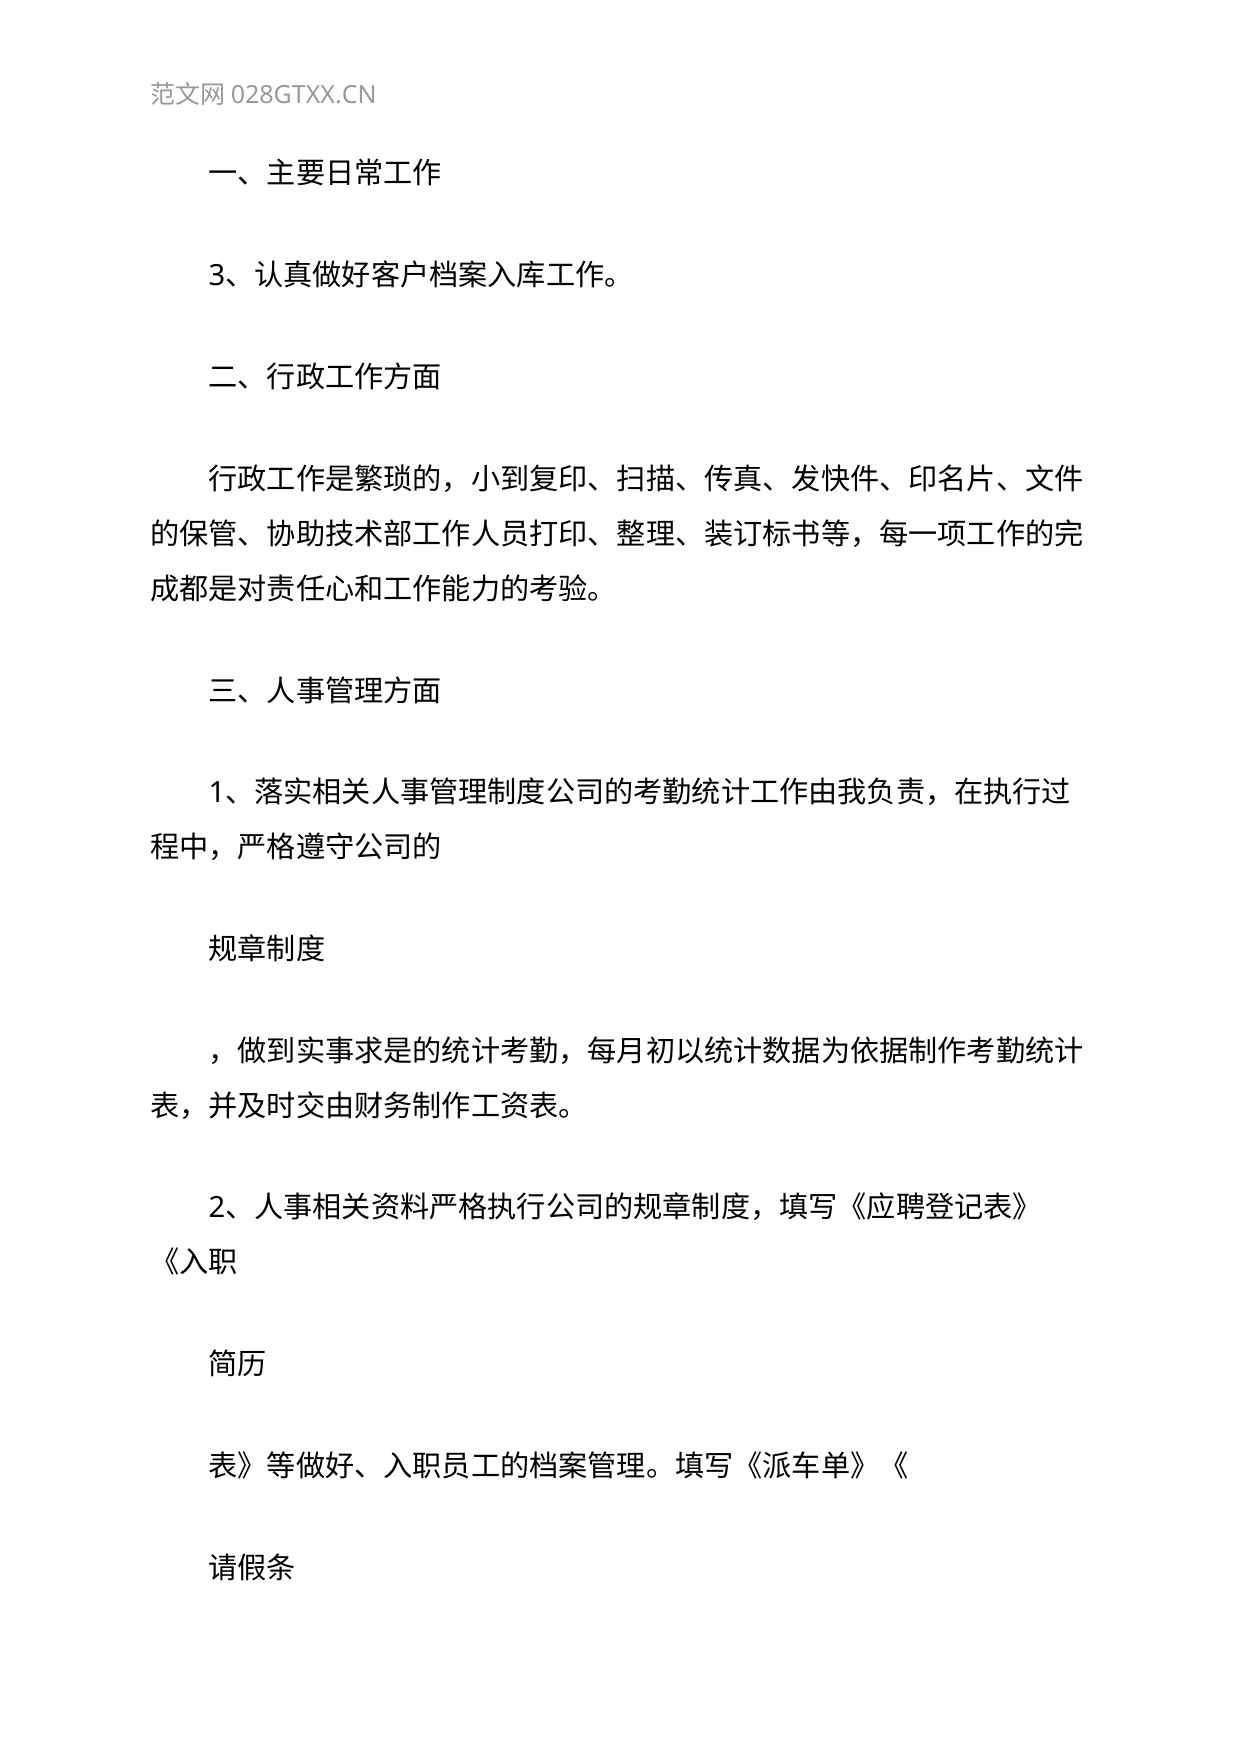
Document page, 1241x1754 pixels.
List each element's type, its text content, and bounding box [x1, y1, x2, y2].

text ，做到实事求是的统计考勤，每月初以统计数据为依据制作考勤统计表，并及时交由财务制作工资表。 [150, 1027, 1090, 1124]
text 表》等做好、入职员工的档案管理。填写《派车单》《 [150, 1443, 1090, 1485]
text 1、落实相关人事管理制度公司的考勤统计工作由我负责，在执行过程中，严格遵守公司的 [150, 769, 1090, 866]
text 二、行政工作方面 [150, 354, 1090, 396]
text 2、人事相关资料严格执行公司的规章制度，填写《应聘登记表》《入职 [150, 1184, 1090, 1281]
text 请假条 [150, 1544, 1090, 1587]
text 简历 [150, 1341, 1090, 1383]
text 一、主要日常工作 [150, 150, 1090, 192]
text 行政工作是繁琐的，小到复印、扫描、传真、发快件、印名片、文件的保管、协助技术部工作人员打印、整理、装订标书等，每一项工作的完成都是对责任心和工作能力的考验。 [150, 456, 1090, 608]
text 三、人事管理方面 [150, 667, 1090, 709]
text 规章制度 [150, 926, 1090, 968]
text 3、认真做好客户档案入库工作。 [150, 252, 1090, 294]
